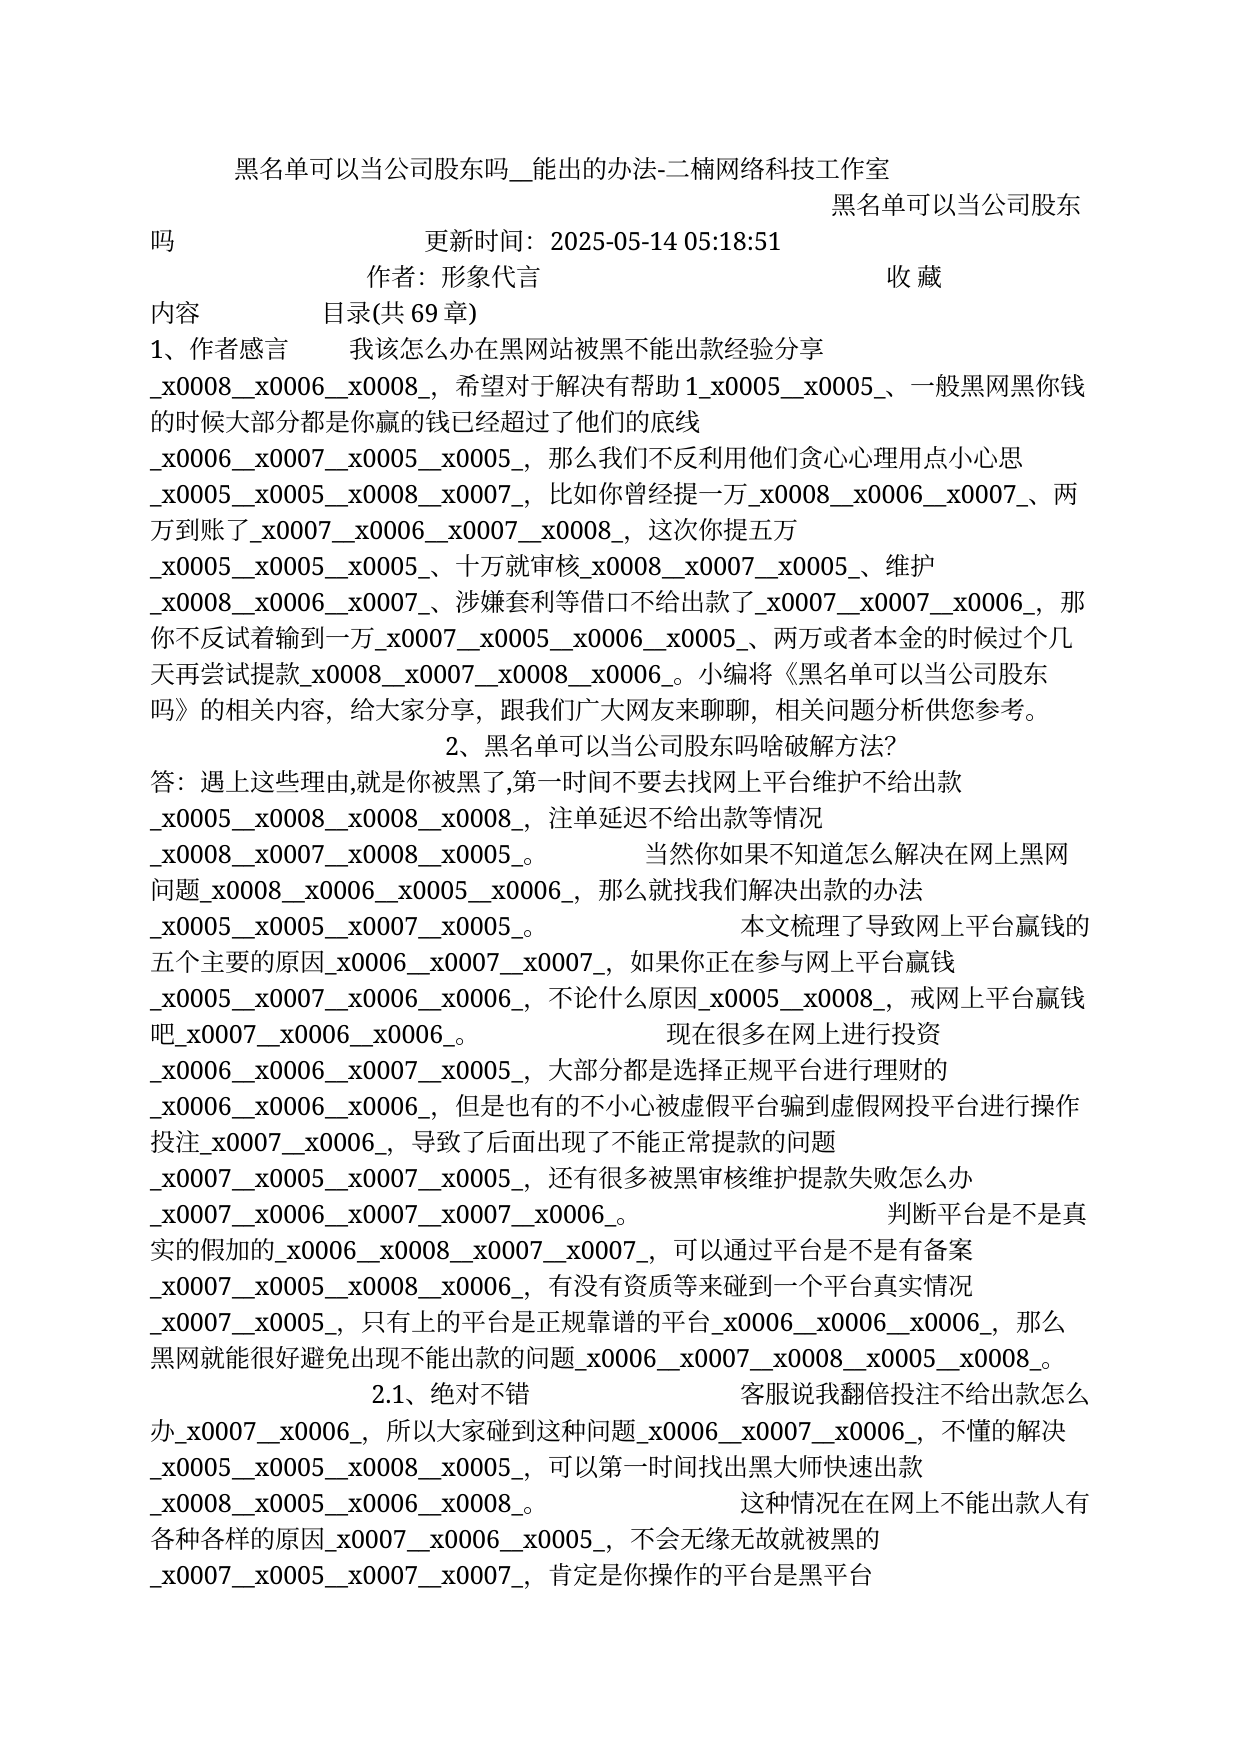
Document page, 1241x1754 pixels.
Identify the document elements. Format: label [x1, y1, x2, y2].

text [150, 150, 1090, 1591]
